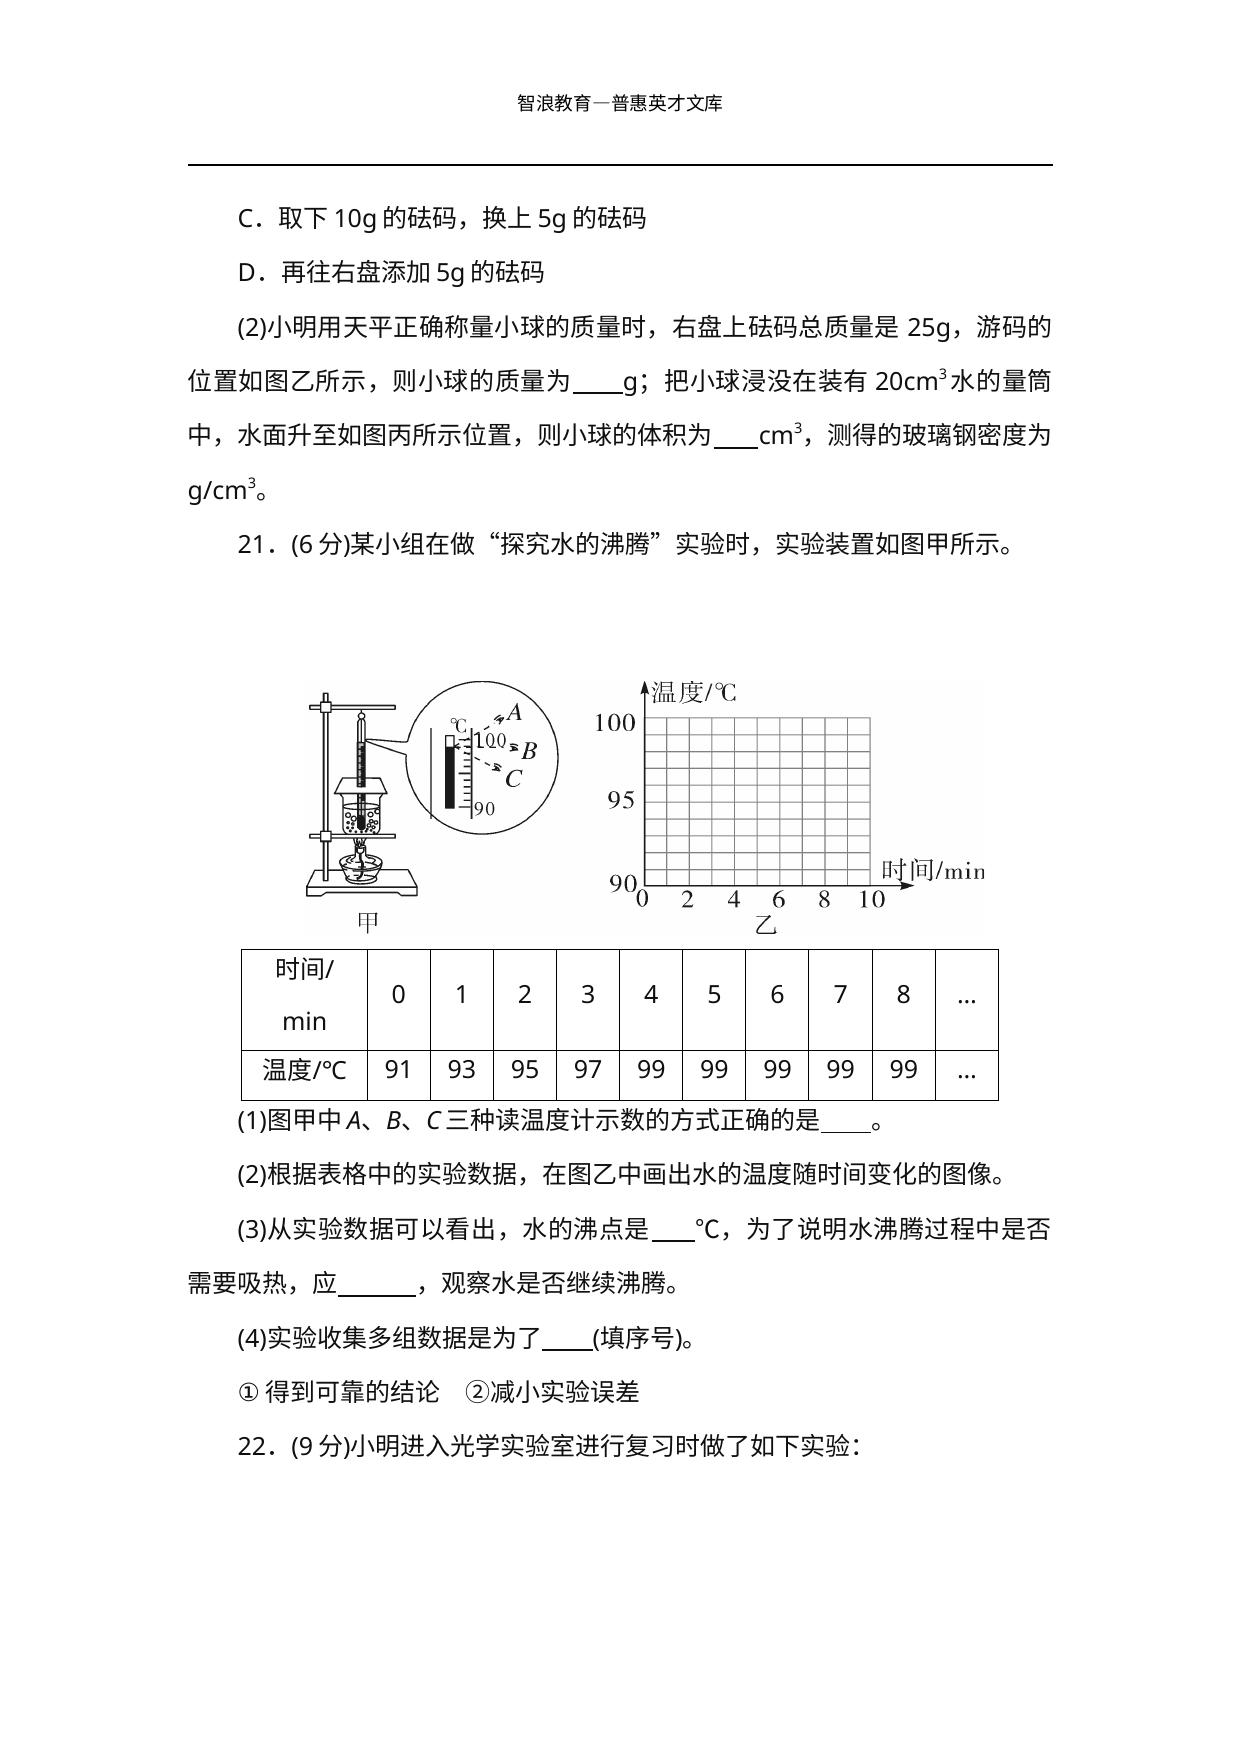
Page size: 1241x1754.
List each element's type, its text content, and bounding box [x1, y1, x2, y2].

table_cell 93 [431, 1051, 493, 1099]
table_cell 温度/℃ [242, 1051, 367, 1099]
table_cell 99 [809, 1051, 872, 1099]
text (2)小明用天平正确称量小球的质量时，右盘上砝码总质量是25g，游码的位置如图乙所示，则小球的质量为 g；把小球浸没在装有20cm3水的量筒中，水面升至如图丙所示位置，则小球的体积为 cm3，测得的玻璃钢密度为 g/cm3。 [187, 307, 1053, 506]
table_header … [936, 950, 998, 1050]
table_cell 99 [620, 1051, 682, 1099]
table_cell 99 [683, 1051, 745, 1099]
table_header 1 [431, 950, 493, 1050]
text D．再往右盘添加5g的砝码 [187, 253, 1053, 289]
text (2)根据表格中的实验数据，在图乙中画出水的温度随时间变化的图像。 [187, 1155, 1053, 1191]
table_header 2 [494, 950, 556, 1050]
text ①得到可靠的结论 ②减小实验误差 [187, 1372, 1053, 1409]
table_header 6 [746, 950, 808, 1050]
table_header 0 [368, 950, 430, 1050]
table_cell … [936, 1051, 998, 1099]
table_cell 97 [557, 1051, 619, 1099]
table_header 时间/min [242, 950, 367, 1050]
table_cell 99 [746, 1051, 808, 1099]
table_cell 95 [494, 1051, 556, 1099]
picture [306, 681, 985, 934]
table_header 7 [809, 950, 872, 1050]
table_cell 91 [368, 1051, 430, 1099]
table_header 4 [620, 950, 682, 1050]
table_cell 99 [873, 1051, 935, 1099]
text (3)从实验数据可以看出，水的沸点是 ℃，为了说明水沸腾过程中是否需要吸热，应 ，观察水是否继续沸腾。 [187, 1209, 1053, 1300]
table_header 3 [557, 950, 619, 1050]
text C．取下10g的砝码，换上5g的砝码 [187, 198, 1053, 234]
text 21．(6分)某小组在做“探究水的沸腾”实验时，实验装置如图甲所示。 [187, 524, 1053, 561]
text 22．(9分)小明进入光学实验室进行复习时做了如下实验： [187, 1427, 1053, 1463]
table_header 8 [873, 950, 935, 1050]
text (1)图甲中A、B、C三种读温度计示数的方式正确的是 。 [187, 1101, 1053, 1137]
text (4)实验收集多组数据是为了 (填序号)。 [187, 1318, 1053, 1354]
table_header 5 [683, 950, 745, 1050]
